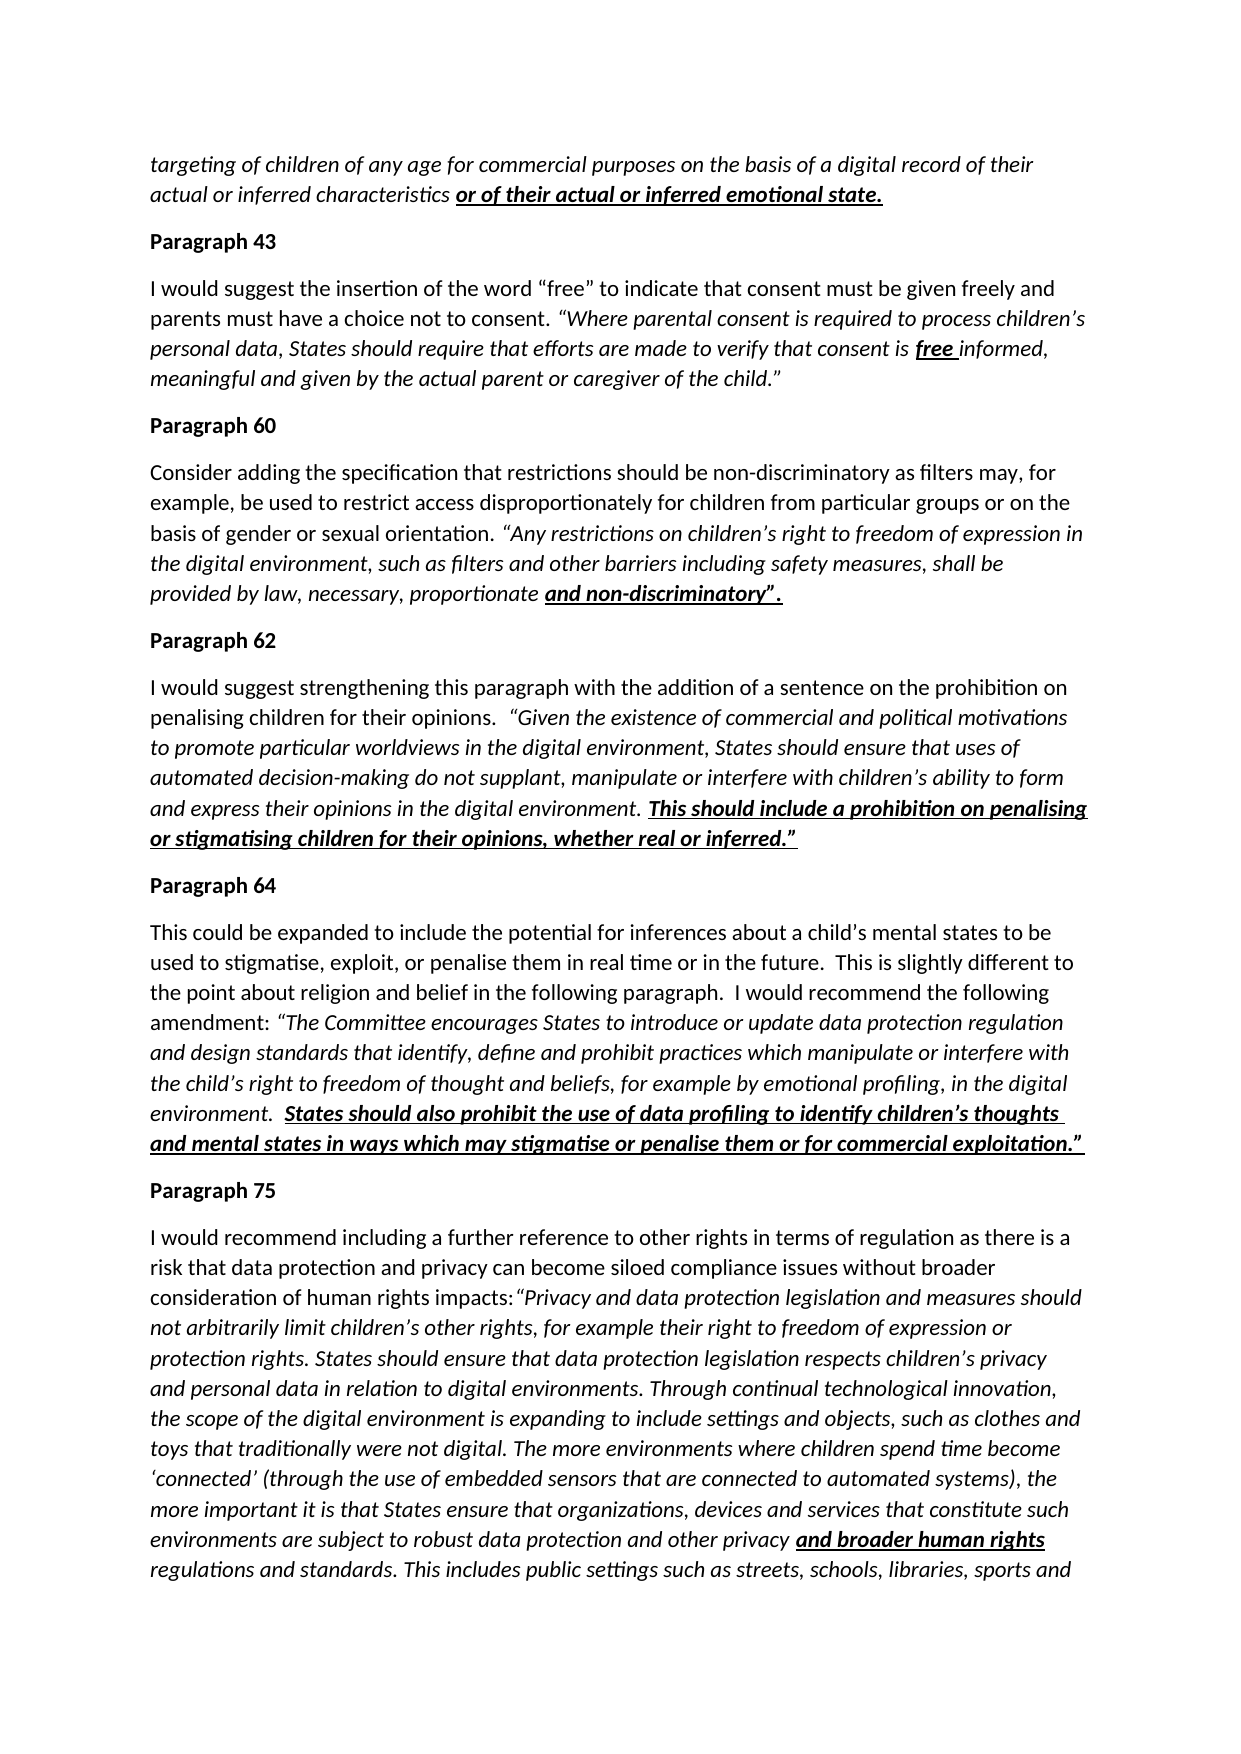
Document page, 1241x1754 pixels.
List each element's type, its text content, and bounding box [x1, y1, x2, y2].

text Paragraph 60 [150, 411, 1090, 439]
text Paragraph 64 [150, 871, 1090, 899]
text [150, 150, 1090, 208]
text Consider adding the specification that restrictions should be non-discriminatory as filters may, for example, be used to restrict access disproportionately for children from particular groups or on the basis of gender or sexual orientation. “Any restrictions on children’s right to freedom of expression in the digital environment, such as filters and other barriers including safety measures, shall be provided by law, necessary, proportionate and non-discriminatory”. [150, 458, 1090, 607]
text I would suggest the insertion of the word “free” to indicate that consent must be given freely and parents must have a choice not to consent. “Where parental consent is required to process children’s personal data, States should require that efforts are made to verify that consent is free informed, meaningful and given by the actual parent or caregiver of the child.” [150, 274, 1090, 393]
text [150, 1223, 1090, 1583]
text I would suggest strengthening this paragraph with the addition of a sentence on the prohibition on penalising children for their opinions. “Given the existence of commercial and political motivations to promote particular worldviews in the digital environment, States should ensure that uses of automated decision-making do not supplant, manipulate or interfere with children’s ability to form and express their opinions in the digital environment. This should include a prohibition on penalising or stigmatising children for their opinions, whether real or inferred.” [150, 673, 1090, 852]
text Paragraph 75 [150, 1176, 1090, 1204]
text Paragraph 43 [150, 227, 1090, 255]
text Paragraph 62 [150, 626, 1090, 654]
text This could be expanded to include the potential for inferences about a child’s mental states to be used to stigmatise, exploit, or penalise them in real time or in the future. This is slightly different to the point about religion and belief in the following paragraph. I would recommend the following amendment: “The Committee encourages States to introduce or update data protection regulation and design standards that identify, define and prohibit practices which manipulate or interfere with the child’s right to freedom of thought and beliefs, for example by emotional profiling, in the digital environment. States should also prohibit the use of data profiling to identify children’s thoughts and mental states in ways which may stigmatise or penalise them or for commercial exploitation.” [150, 918, 1090, 1157]
